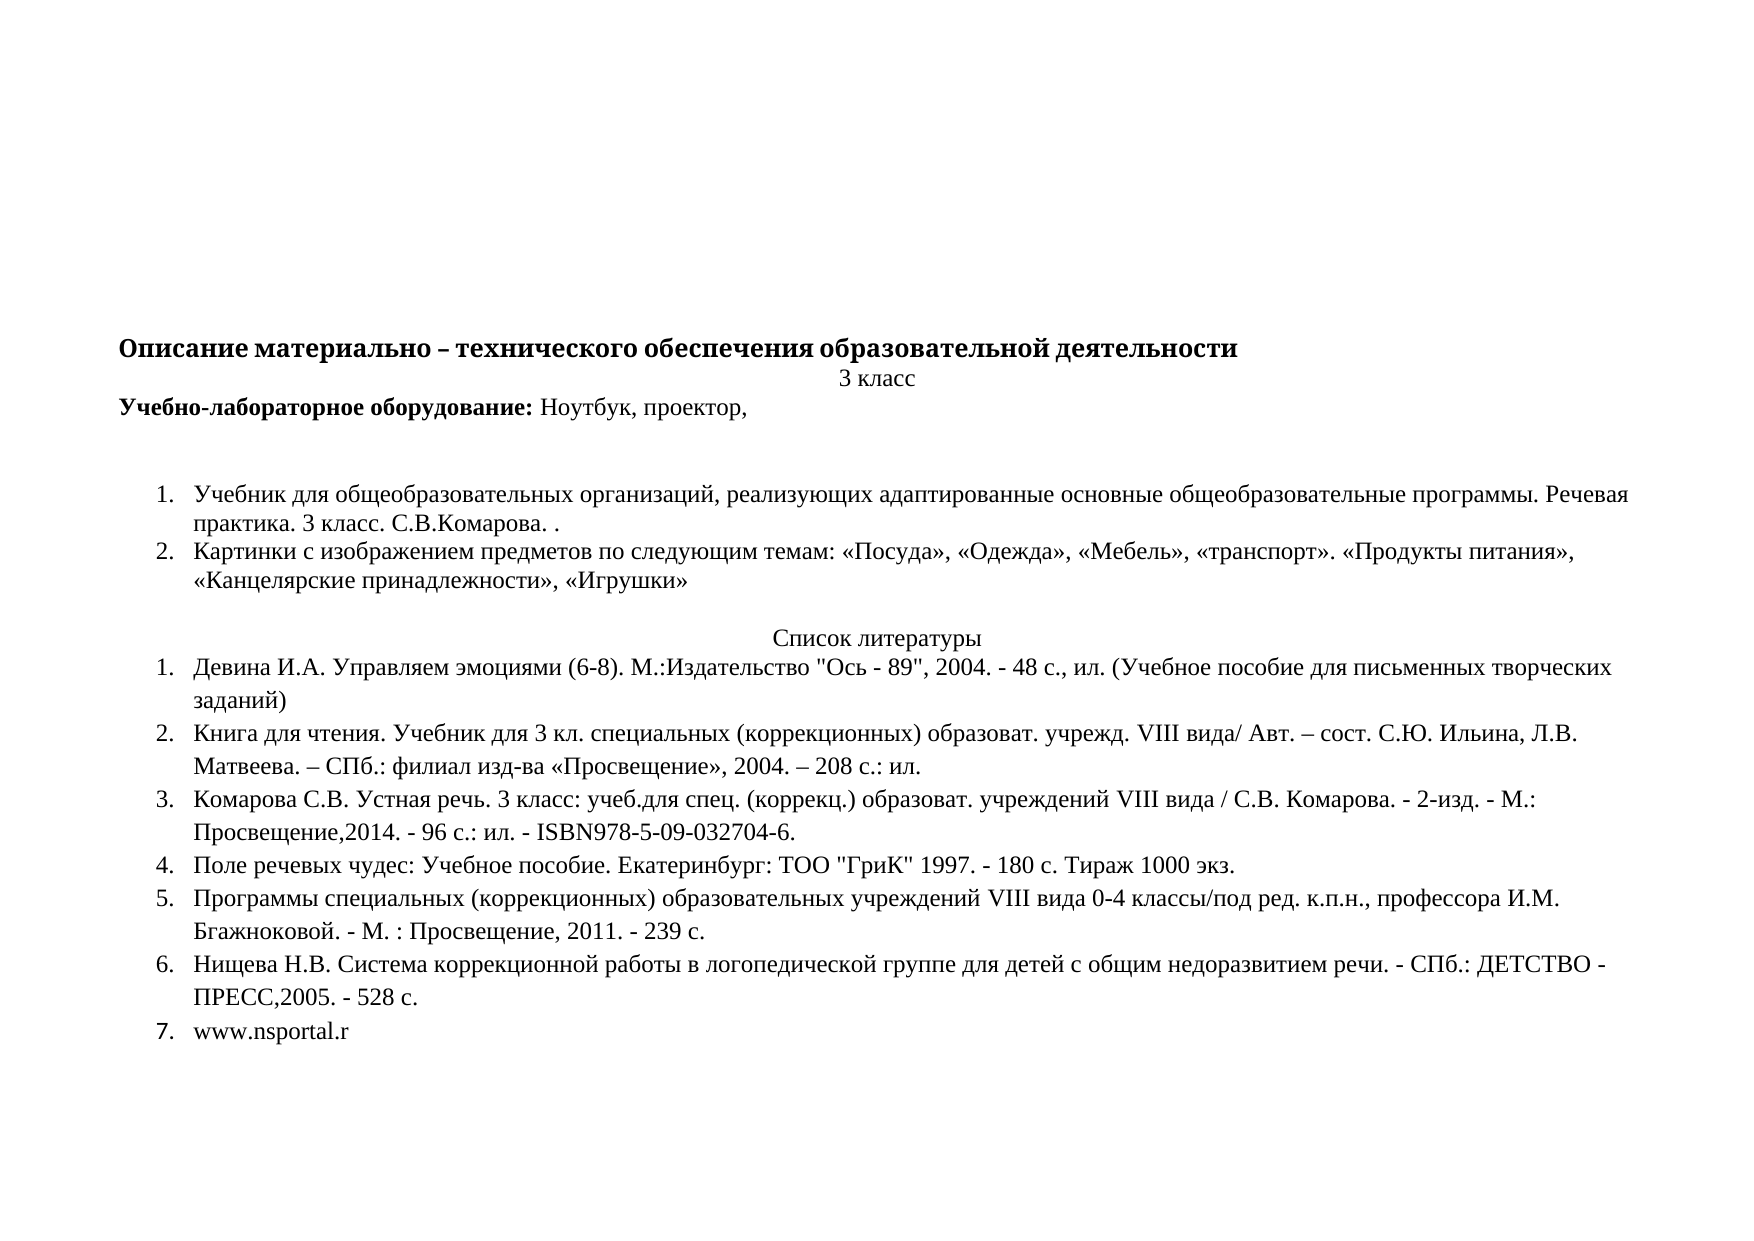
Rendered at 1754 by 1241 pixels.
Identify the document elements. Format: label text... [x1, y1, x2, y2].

text Учебно-лабораторное оборудование: Ноутбук, проектор, [118, 392, 1636, 421]
list Нищева Н.В. Система коррекционной работы в логопедической группе для детей с общим недоразвитием речи. - СПб.: ДЕТСТВО - ПРЕСС,2005. - 528 с. [156, 949, 1636, 1011]
list www.nsportal.r [156, 1015, 1636, 1046]
subtitle Описание материально – технического обеспечения образовательной деятельности [118, 335, 1636, 363]
list Программы специальных (коррекционных) образовательных учреждений VIII вида 0-4 классы/под ред. к.п.н., профессора И.М. Бгажноковой. - М. : Просвещение, 2011. - 239 с. [156, 883, 1636, 945]
text 3 класс [118, 363, 1636, 392]
list Книга для чтения. Учебник для 3 кл. специальных (коррекционных) образоват. учрежд. VIII вида/ Авт. – сост. С.Ю. Ильина, Л.В. Матвеева. – СПб.: филиал изд-ва «Просвещение», 2004. – 208 с.: ил. [156, 718, 1636, 779]
list Девина И.А. Управляем эмоциями (6-8). М.:Издательство "Ось - 89", 2004. - 48 с., ил. (Учебное пособие для письменных творческих заданий) [156, 652, 1636, 713]
list Комарова С.В. Устная речь. 3 класс: учеб.для спец. (коррекц.) образоват. учреждений VIII вида / С.В. Комарова. - 2-изд. - М.: Просвещение,2014. - 96 с.: ил. - ISBN978-5-09-032704-6. [156, 784, 1636, 846]
list Учебник для общеобразовательных организаций, реализующих адаптированные основные общеобразовательные программы. Речевая практика. 3 класс. С.В.Комарова. . [156, 479, 1636, 536]
list Поле речевых чудес: Учебное пособие. Екатеринбург: ТОО "ГриК" 1997. - 180 с. Тираж 1000 экз. [156, 850, 1636, 879]
list Картинки с изображением предметов по следующим темам: «Посуда», «Одежда», «Мебель», «транспорт». «Продукты питания», «Канцелярские принадлежности», «Игрушки» [156, 536, 1636, 594]
text Список литературы [118, 623, 1636, 652]
